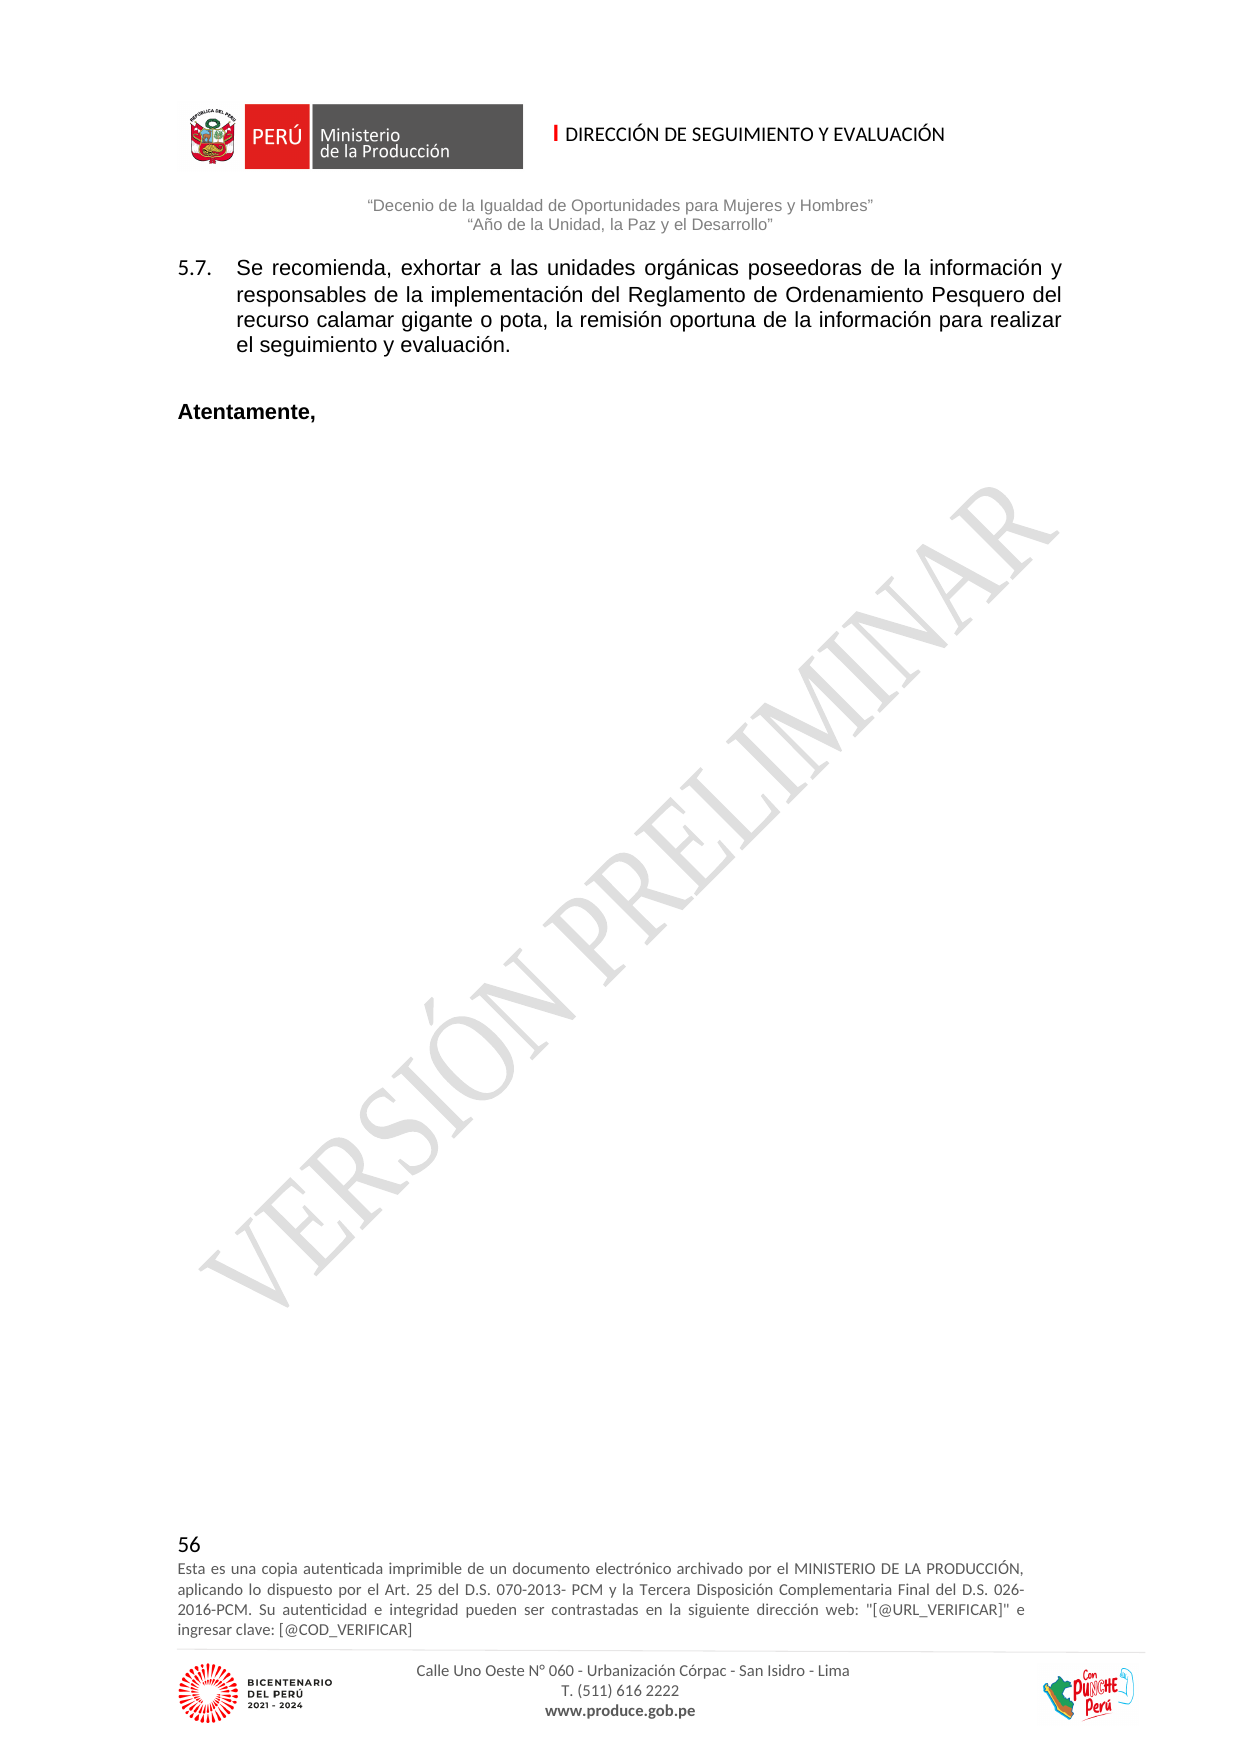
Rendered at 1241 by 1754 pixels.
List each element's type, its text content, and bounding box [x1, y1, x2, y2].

picture [178, 1663, 332, 1723]
text Atentamente, [177, 399, 1063, 424]
picture [177, 101, 526, 172]
picture [1036, 1663, 1140, 1726]
list Se recomienda, exhortar a las unidades orgánicas poseedoras de la información y responsables de la implementación del Reglamento de Ordenamiento Pesquero del recurso calamar gigante o pota, la remisión oportuna de la información para realizar el seguimiento y evaluación. [177, 253, 1063, 357]
